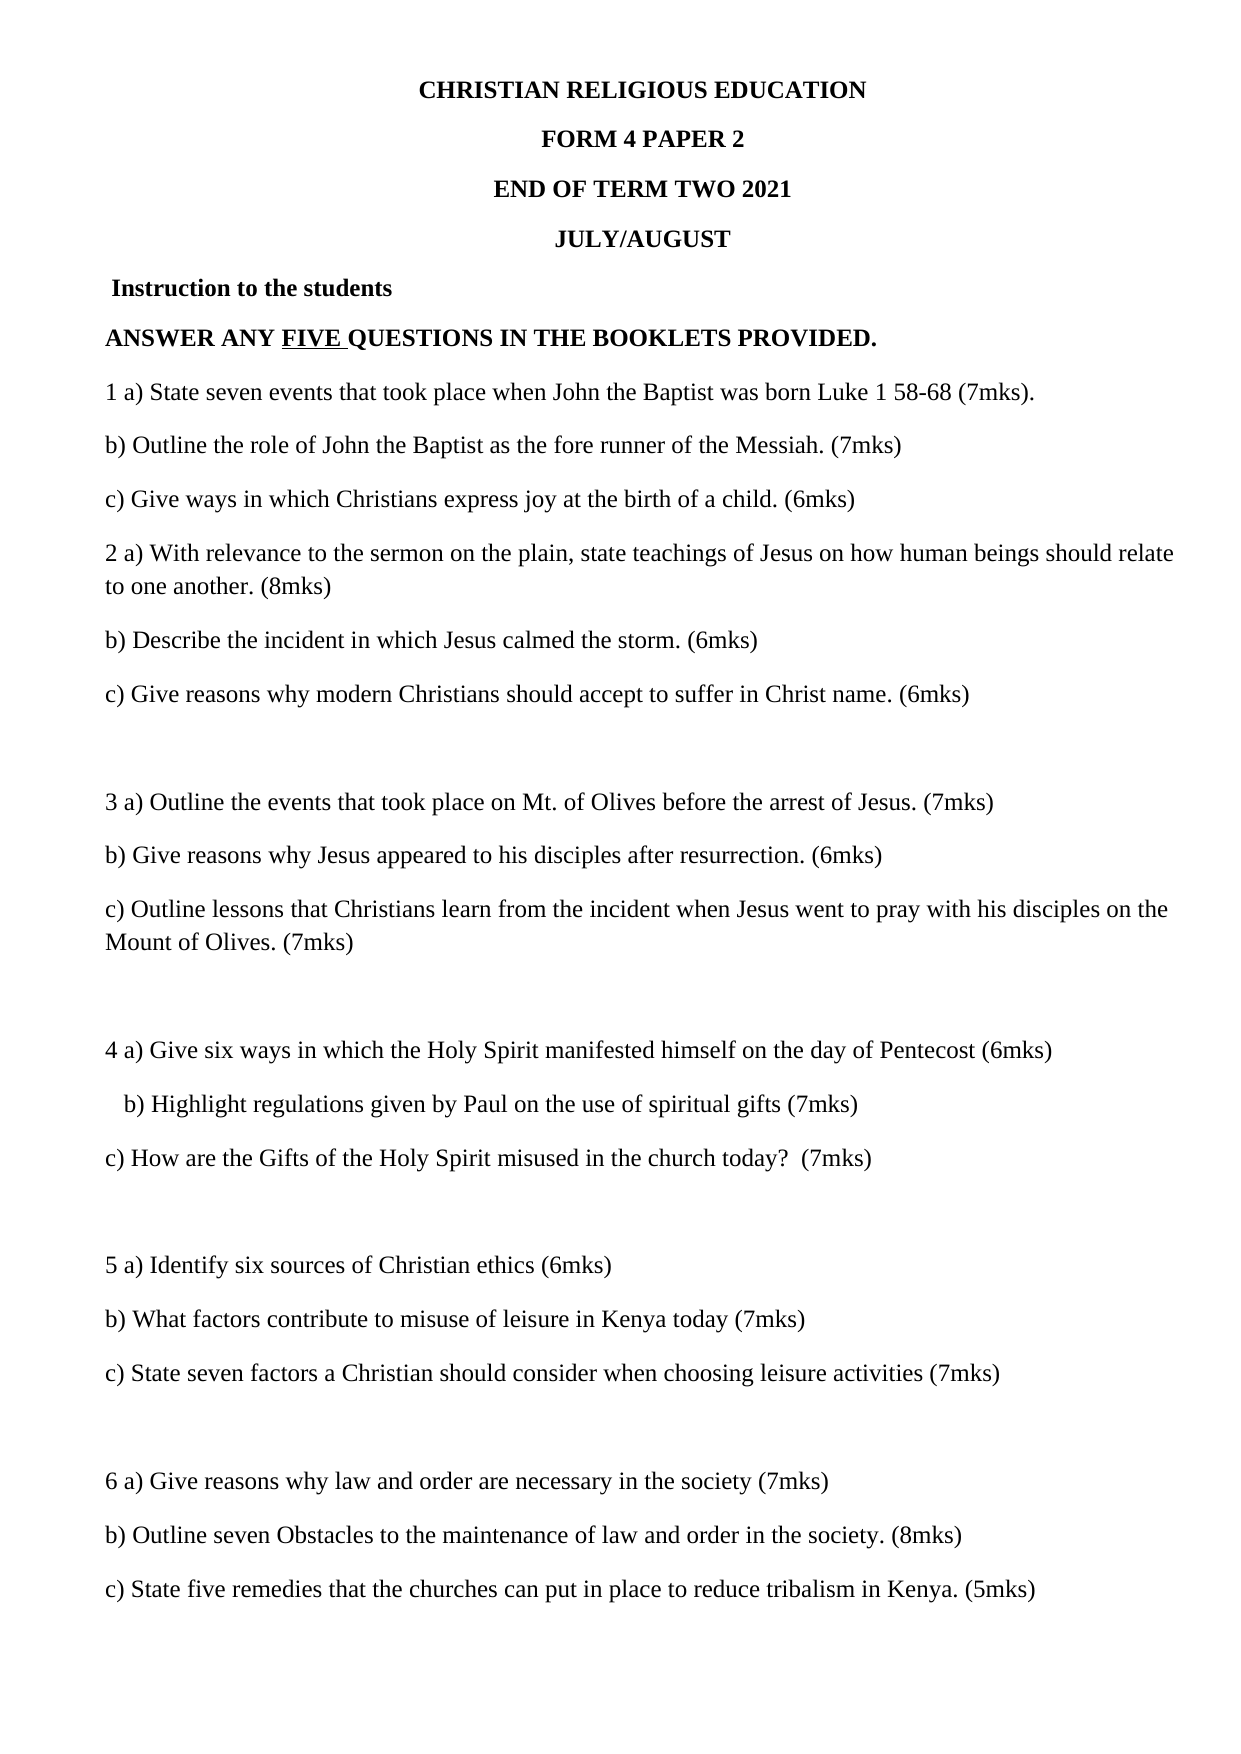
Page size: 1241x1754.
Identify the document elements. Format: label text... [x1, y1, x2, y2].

text 1 a) State seven events that took place when John the Baptist was born Luke 1 58-68 (7mks). [105, 377, 1180, 406]
text b) Describe the incident in which Jesus calmed the storm. (6mks) [105, 625, 1180, 654]
text c) Give ways in which Christians express joy at the birth of a child. (6mks) [105, 484, 1180, 513]
text c) State seven factors a Christian should consider when choosing leisure activities (7mks) [105, 1358, 1180, 1387]
text END OF TERM TWO 2021 [105, 174, 1180, 203]
text 3 a) Outline the events that took place on Mt. of Olives before the arrest of Jesus. (7mks) [105, 787, 1180, 816]
text b) Outline seven Obstacles to the maintenance of law and order in the society. (8mks) [105, 1520, 1180, 1549]
text JULY/AUGUST [105, 224, 1180, 252]
text c) Outline lessons that Christians learn from the incident when Jesus went to pray with his disciples on the Mount of Olives. (7mks) [105, 894, 1180, 956]
text 2 a) With relevance to the sermon on the plain, state teachings of Jesus on how human beings should relate to one another. (8mks) [105, 538, 1180, 600]
text b) What factors contribute to misuse of leisure in Kenya today (7mks) [105, 1304, 1180, 1333]
text 5 a) Identify six sources of Christian ethics (6mks) [105, 1251, 1180, 1279]
text b) Give reasons why Jesus appeared to his disciples after resurrection. (6mks) [105, 841, 1180, 869]
text Instruction to the students [105, 273, 1180, 302]
text CHRISTIAN RELIGIOUS EDUCATION [105, 75, 1180, 104]
text c) Give reasons why modern Christians should accept to suffer in Christ name. (6mks) [105, 679, 1180, 708]
text b) Highlight regulations given by Paul on the use of spiritual gifts (7mks) [105, 1089, 1180, 1118]
text b) Outline the role of John the Baptist as the fore runner of the Messiah. (7mks) [105, 431, 1180, 459]
text 4 a) Give six ways in which the Holy Spirit manifested himself on the day of Pentecost (6mks) [105, 1035, 1180, 1064]
text ANSWER ANY FIVE QUESTIONS IN THE BOOKLETS PROVIDED. [105, 323, 1180, 352]
text c) How are the Gifts of the Holy Spirit misused in the church today? (7mks) [105, 1143, 1180, 1172]
text 6 a) Give reasons why law and order are necessary in the society (7mks) [105, 1466, 1180, 1495]
text FORM 4 PAPER 2 [105, 124, 1180, 153]
text c) State five remedies that the churches can put in place to reduce tribalism in Kenya. (5mks) [105, 1574, 1180, 1602]
